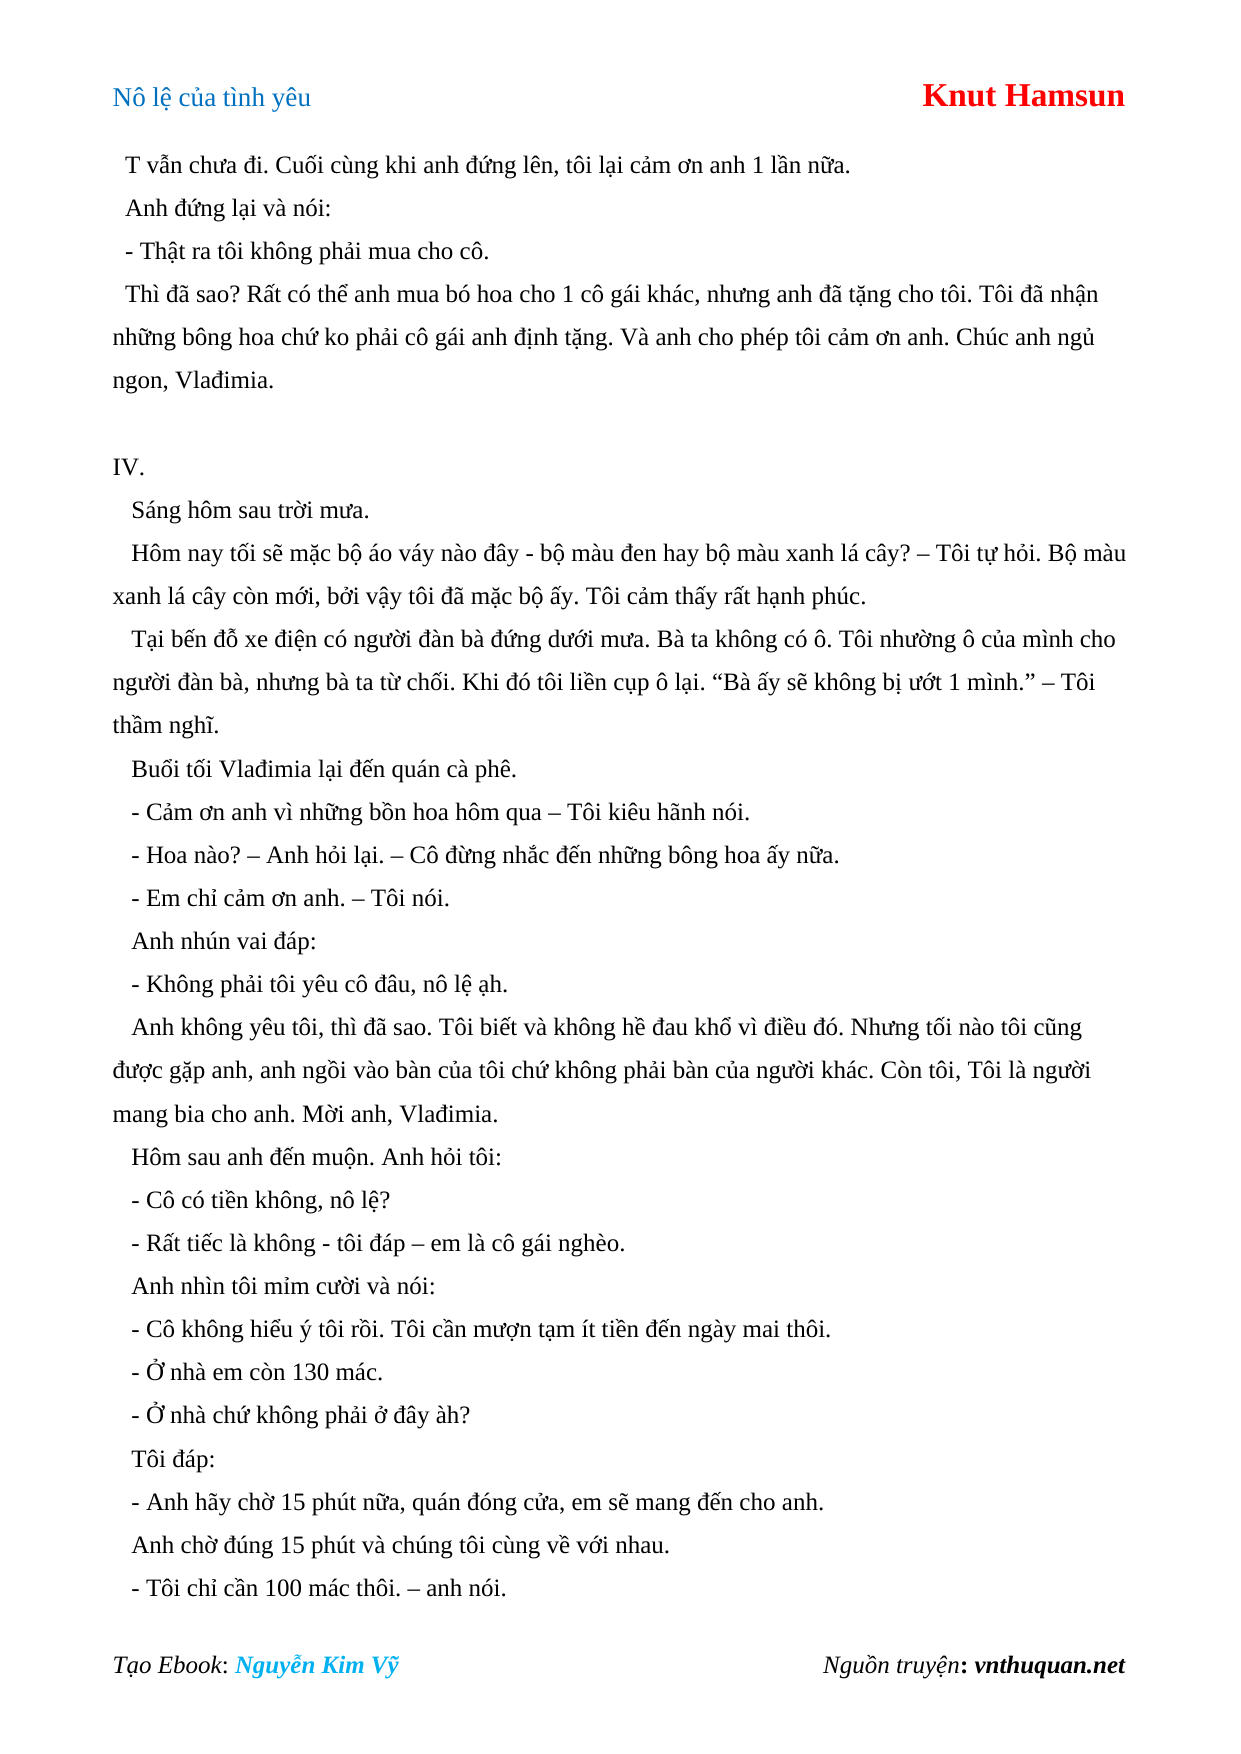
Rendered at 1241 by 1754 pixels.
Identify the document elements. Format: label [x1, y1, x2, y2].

text [112, 150, 1128, 1602]
